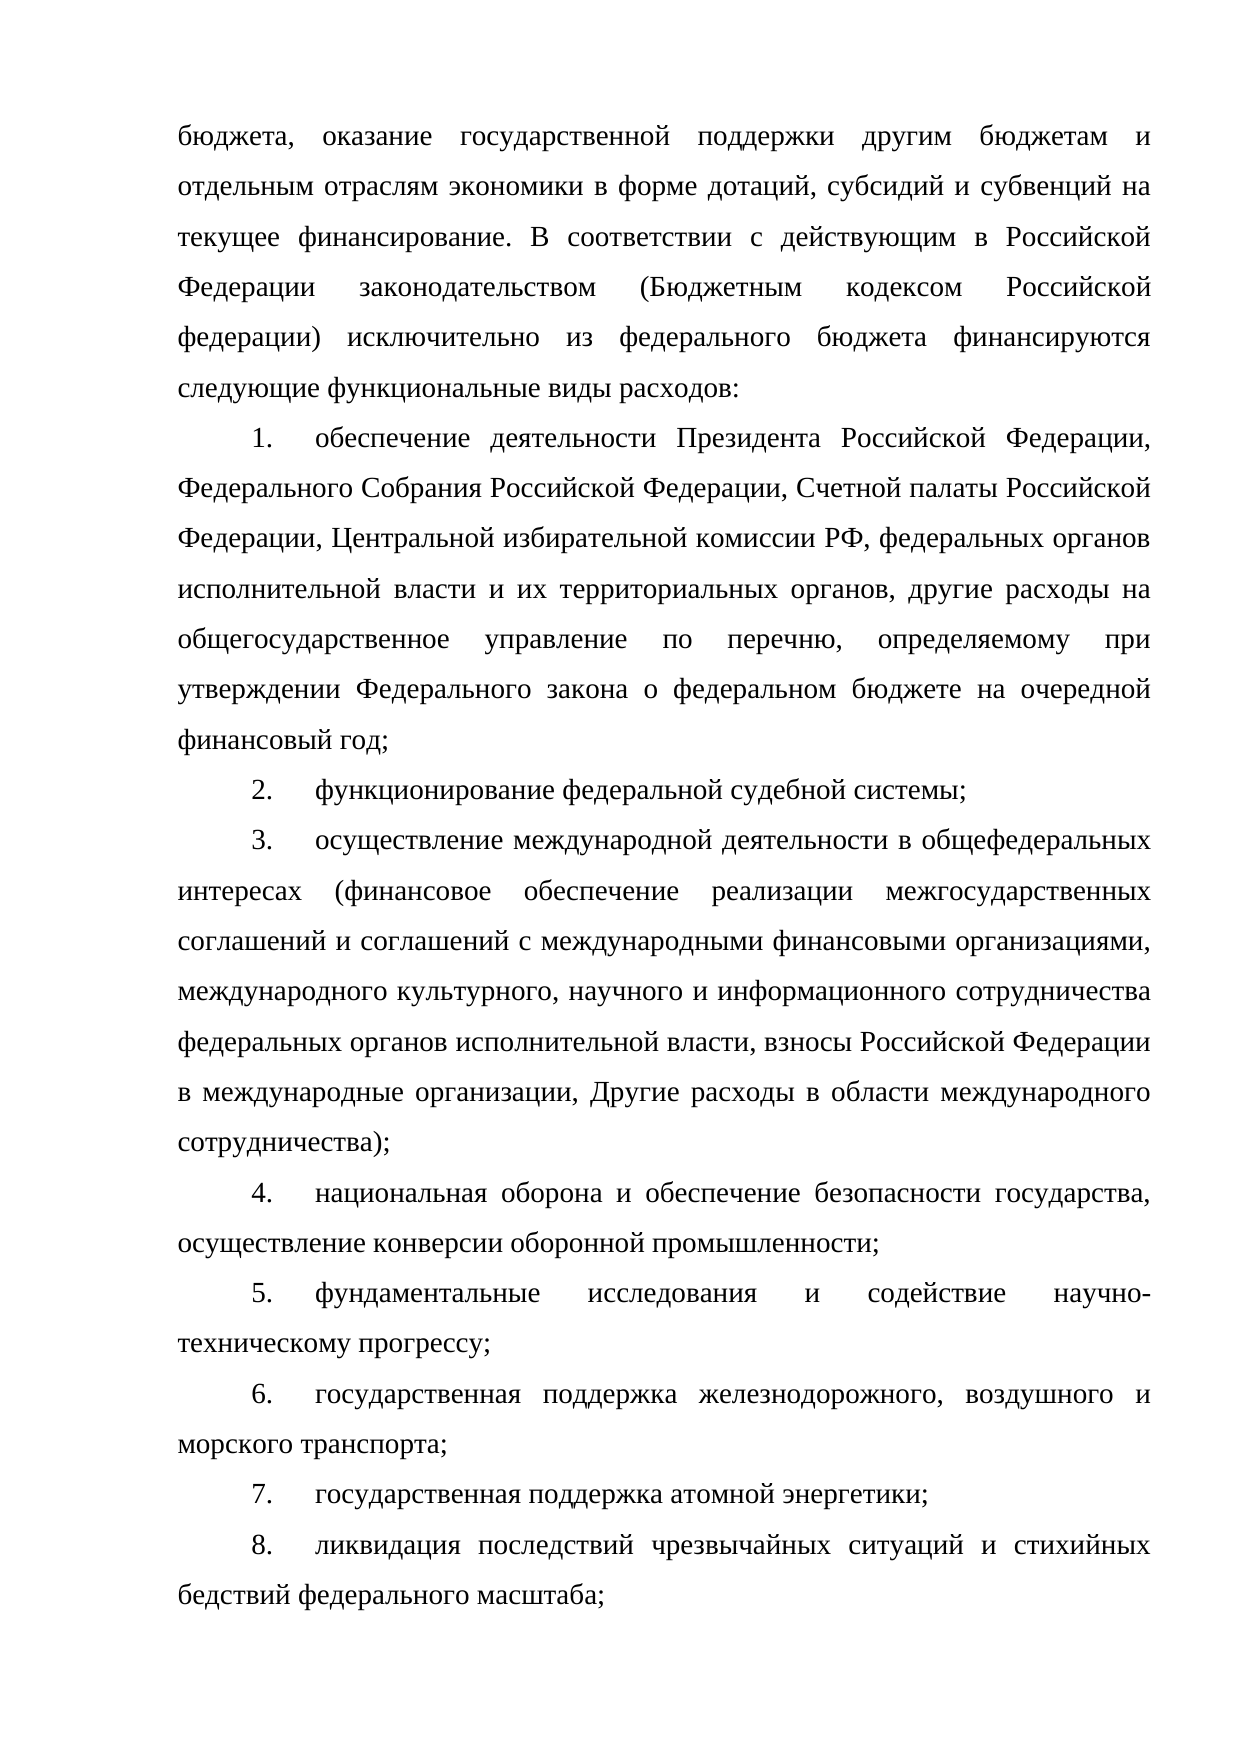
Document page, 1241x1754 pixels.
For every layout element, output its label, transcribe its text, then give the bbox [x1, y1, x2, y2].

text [177, 118, 1152, 403]
list обеспечение деятельности Президента Российской Федерации, Федерального Собрания Российской Федерации, Счетной палаты Российской Федерации, Центральной избирательной комиссии РФ, федеральных органов исполнительной власти и их территориальных органов, другие расходы на общегосударственное управление по перечню, определяемому при утверждении Федерального закона о федеральном бюджете на очередной финансовый год; [177, 420, 1152, 755]
list функционирование федеральной судебной системы; [177, 772, 1152, 806]
list осуществление международной деятельности в общефедеральных интересах (финансовое обеспечение реализации межгосударственных соглашений и соглашений с международными финансовыми организациями, международного культурного, научного и информационного сотрудничества федеральных органов исполнительной власти, взносы Российской Федерации в международные организации, Другие расходы в области международного сотрудничества); [177, 822, 1152, 1158]
list фундаментальные исследования и содействие научно-техническому прогрессу; [177, 1275, 1152, 1359]
list ликвидация последствий чрезвычайных ситуаций и стихийных бедствий федерального масштаба; [177, 1527, 1152, 1611]
list государственная поддержка железнодорожного, воздушного и морского транспорта; [177, 1376, 1152, 1460]
list национальная оборона и обеспечение безопасности государства, осуществление конверсии оборонной промышленности; [177, 1175, 1152, 1258]
list государственная поддержка атомной энергетики; [177, 1477, 1152, 1510]
